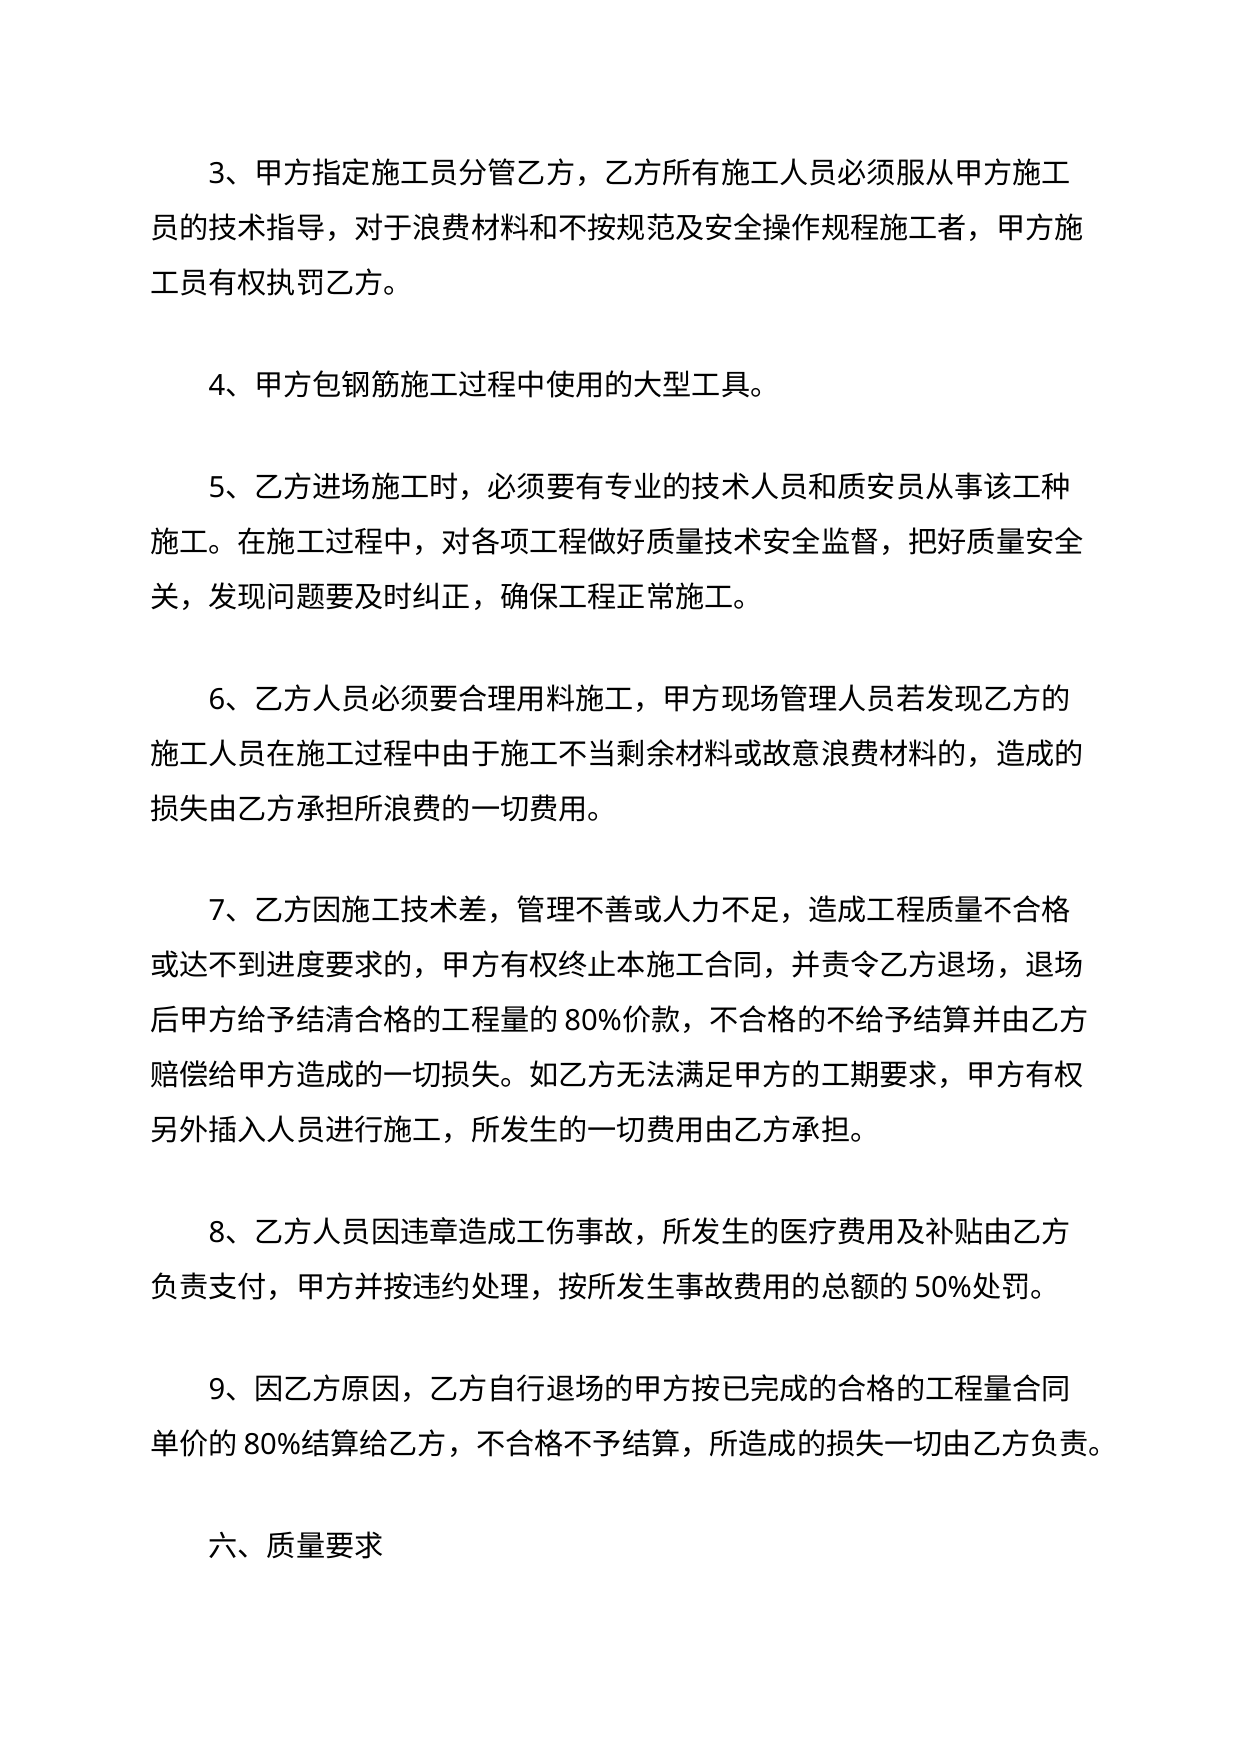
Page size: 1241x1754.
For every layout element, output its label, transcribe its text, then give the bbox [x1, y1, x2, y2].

text 5、乙方进场施工时，必须要有专业的技术人员和质安员从事该工种施工。在施工过程中，对各项工程做好质量技术安全监督，把好质量安全关，发现问题要及时纠正，确保工程正常施工。 [150, 464, 1090, 616]
text 7、乙方因施工技术差，管理不善或人力不足，造成工程质量不合格或达不到进度要求的，甲方有权终止本施工合同，并责令乙方退场，退场后甲方给予结清合格的工程量的80%价款，不合格的不给予结算并由乙方赔偿给甲方造成的一切损失。如乙方无法满足甲方的工期要求，甲方有权另外插入人员进行施工，所发生的一切费用由乙方承担。 [150, 887, 1090, 1149]
text 4、甲方包钢筋施工过程中使用的大型工具。 [150, 362, 1090, 404]
text 六、质量要求 [150, 1522, 1090, 1565]
text 3、甲方指定施工员分管乙方，乙方所有施工人员必须服从甲方施工员的技术指导，对于浪费材料和不按规范及安全操作规程施工者，甲方施工员有权执罚乙方。 [150, 150, 1090, 302]
text 6、乙方人员必须要合理用料施工，甲方现场管理人员若发现乙方的施工人员在施工过程中由于施工不当剩余材料或故意浪费材料的，造成的损失由乙方承担所浪费的一切费用。 [150, 675, 1090, 827]
text 8、乙方人员因违章造成工伤事故，所发生的医疗费用及补贴由乙方负责支付，甲方并按违约处理，按所发生事故费用的总额的50%处罚。 [150, 1208, 1090, 1306]
text 9、因乙方原因，乙方自行退场的甲方按已完成的合格的工程量合同单价的80%结算给乙方，不合格不予结算，所造成的损失一切由乙方负责。 [150, 1366, 1090, 1463]
